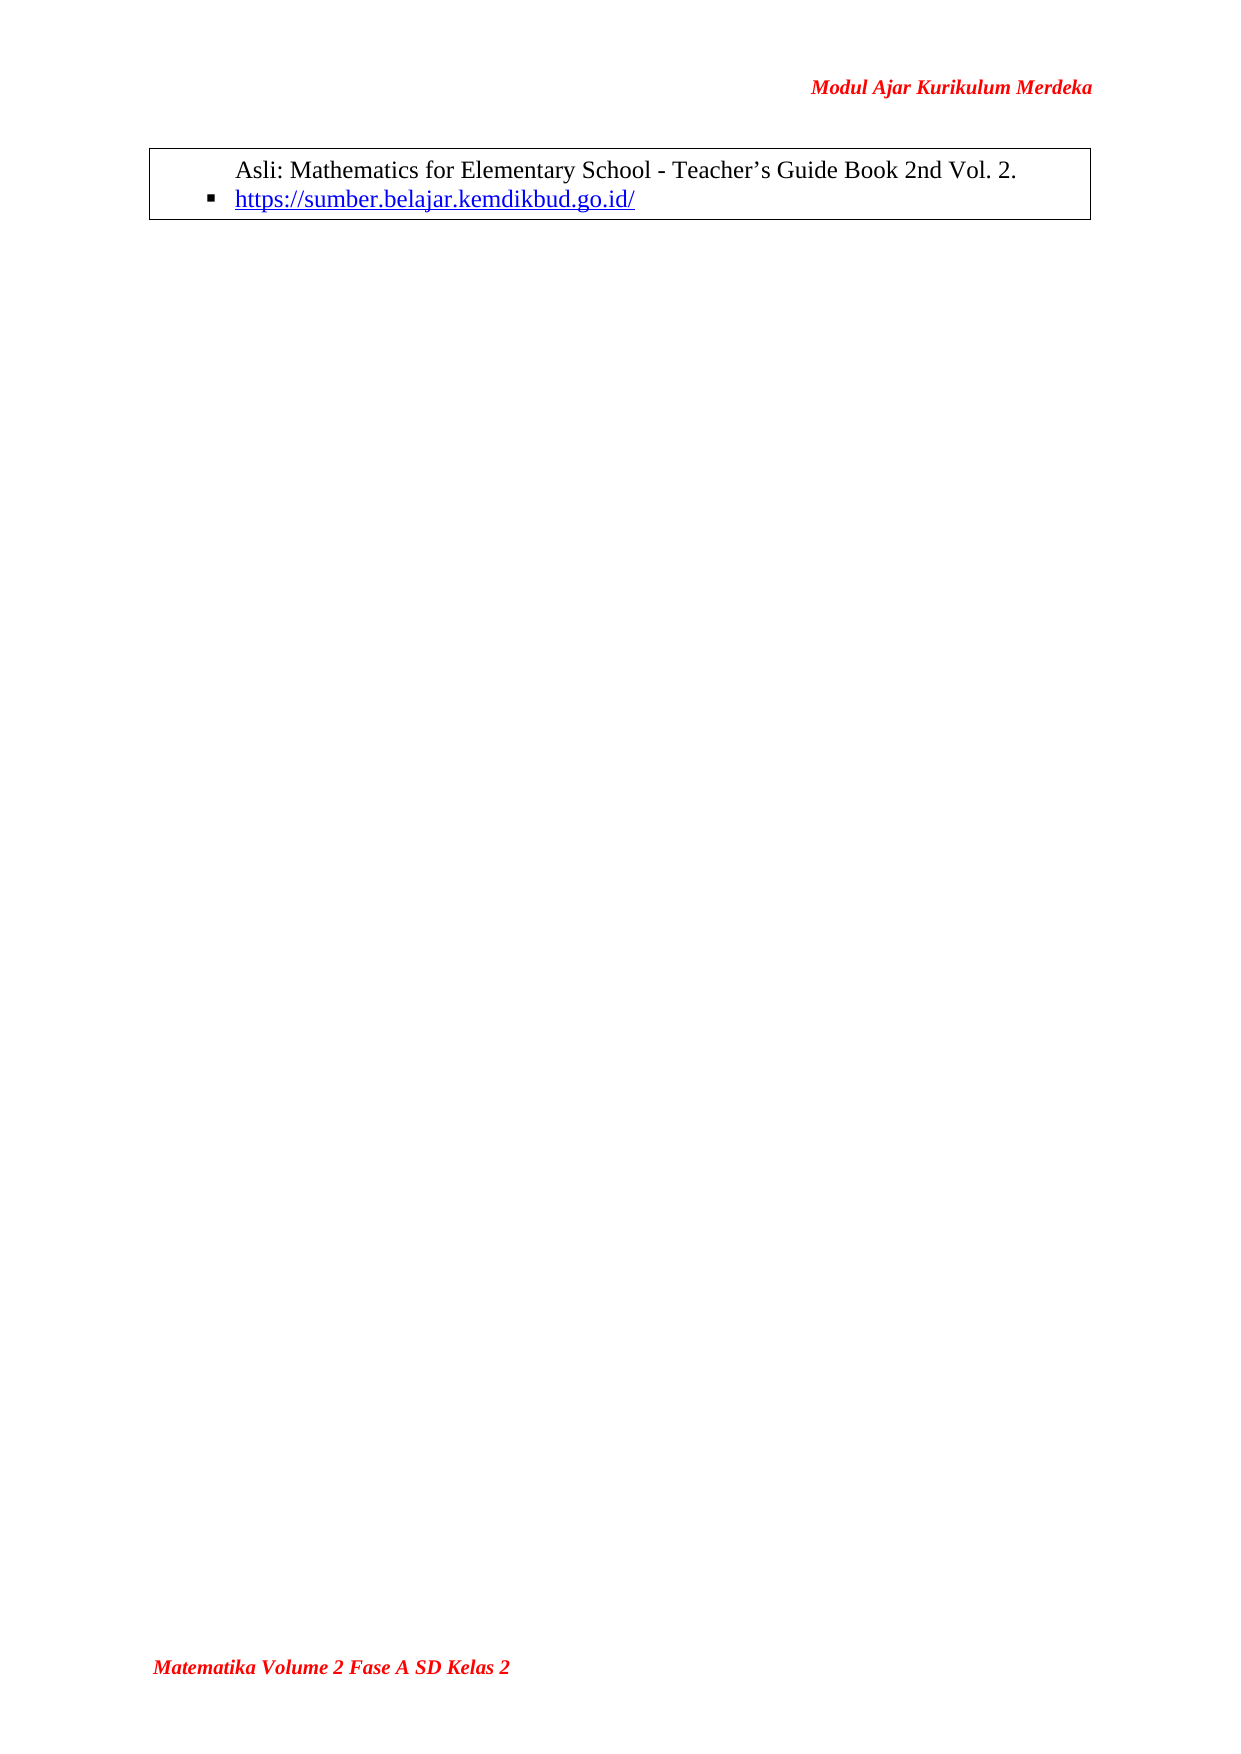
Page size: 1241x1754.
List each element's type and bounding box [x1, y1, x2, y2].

table_cell [150, 149, 1090, 219]
